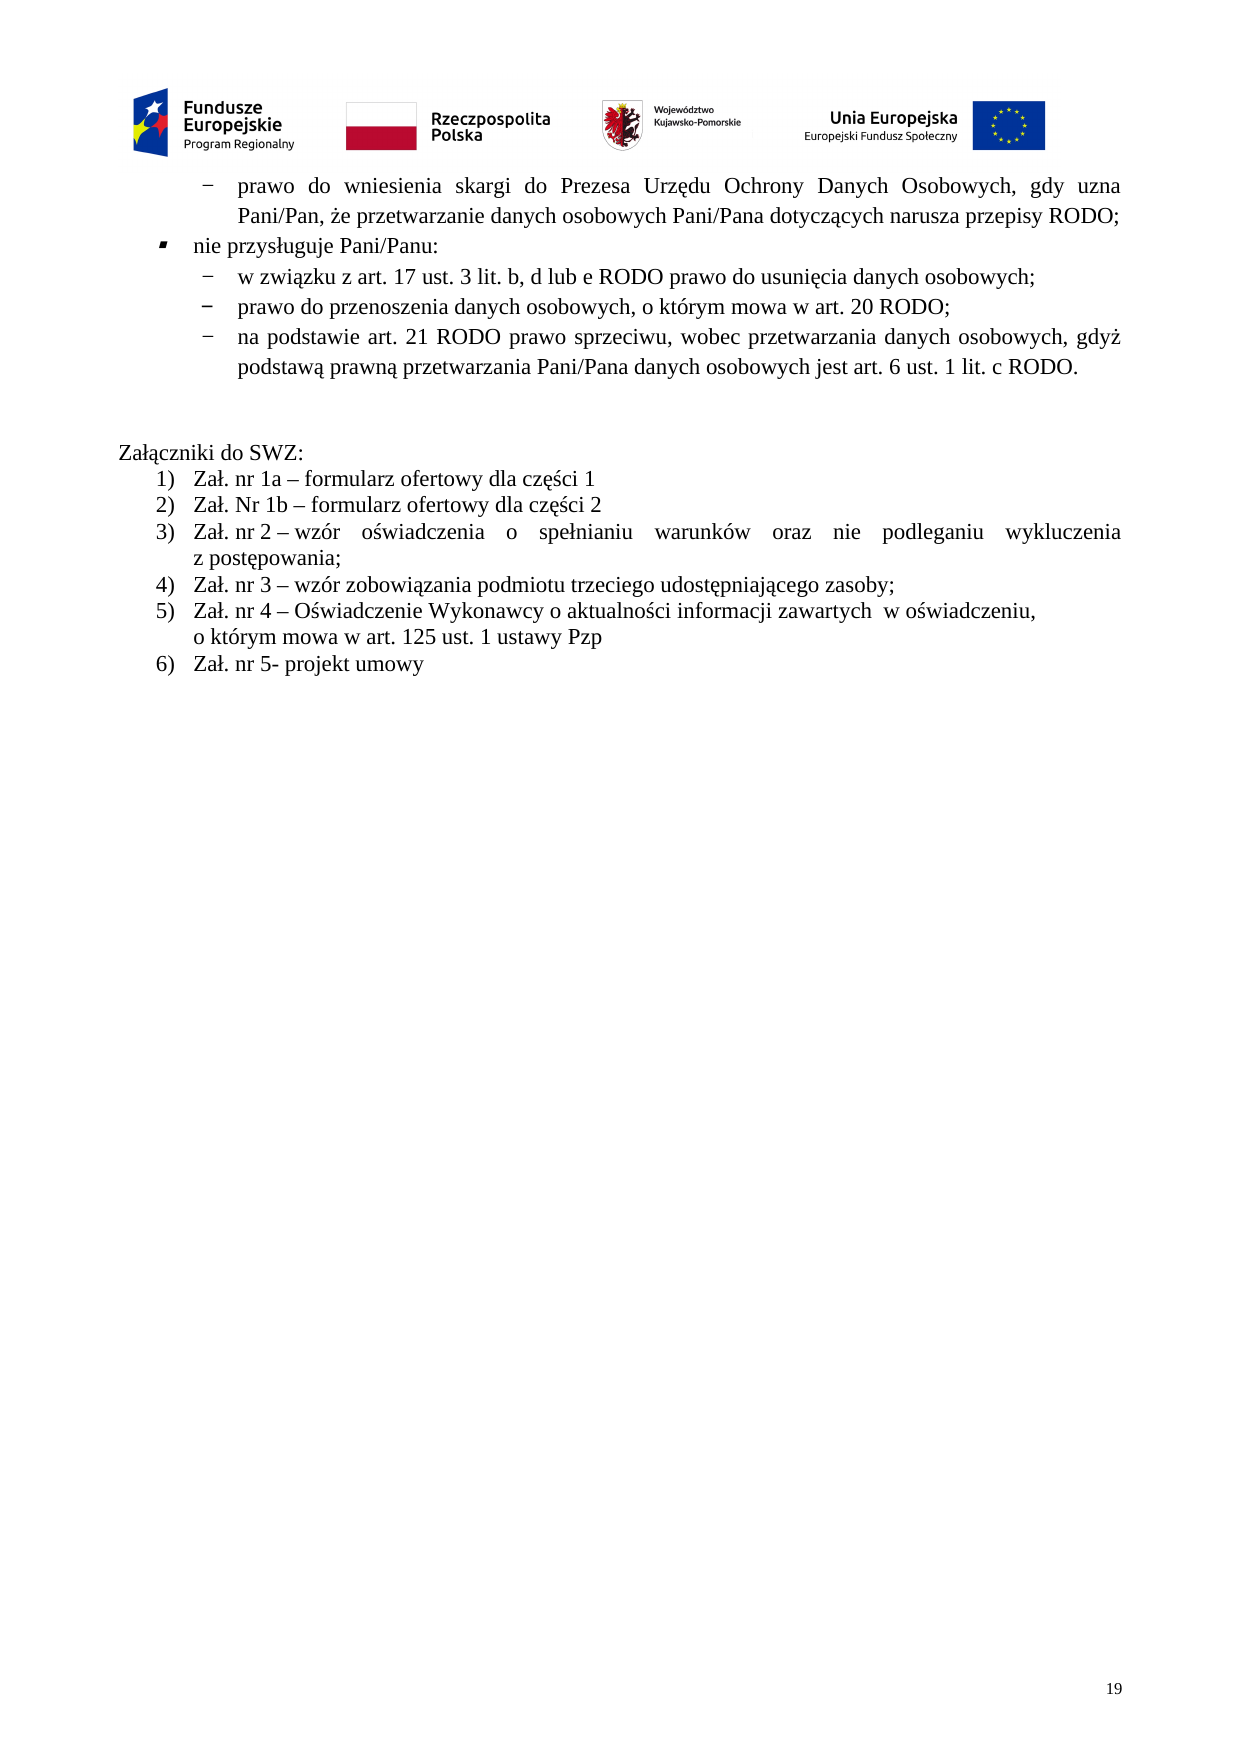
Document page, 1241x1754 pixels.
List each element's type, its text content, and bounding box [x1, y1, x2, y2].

list prawo do wniesienia skargi do Prezesa Urzędu Ochrony Danych Osobowych, gdy uzna Pani/Pan, że przetwarzanie danych osobowych Pani/Pana dotyczących narusza przepisy RODO; [200, 172, 1122, 229]
list Zał. nr 1a – formularz ofertowy dla części 1 [156, 465, 1122, 492]
list Zał. nr 4 – Oświadczenie Wykonawcy o aktualności informacji zawartych w oświadczeniu, [156, 597, 1122, 623]
list na podstawie art. 21 RODO prawo sprzeciwu, wobec przetwarzania danych osobowych, gdyż podstawą prawną przetwarzania Pani/Pana danych osobowych jest art. 6 ust. 1 lit. c RODO. [200, 323, 1122, 380]
list nie przysługuje Pani/Panu: [156, 233, 1122, 259]
list o którym mowa w art. 125 ust. 1 ustawy Pzp [193, 623, 1122, 650]
picture [118, 73, 1062, 173]
list Zał. nr 2 – wzór oświadczenia o spełnianiu warunków oraz nie podleganiu wykluczenia z postępowania; [156, 518, 1122, 571]
list prawo do przenoszenia danych osobowych, o którym mowa w art. 20 RODO; [200, 293, 1122, 319]
list Zał. Nr 1b – formularz ofertowy dla części 2 [156, 492, 1122, 518]
list Zał. nr 3 – wzór zobowiązania podmiotu trzeciego udostępniającego zasoby; [156, 571, 1122, 597]
list w związku z art. 17 ust. 3 lit. b, d lub e RODO prawo do usunięcia danych osobowych; [200, 263, 1122, 289]
text Załączniki do SWZ: [118, 439, 1122, 465]
list Zał. nr 5- projekt umowy [156, 650, 1122, 676]
